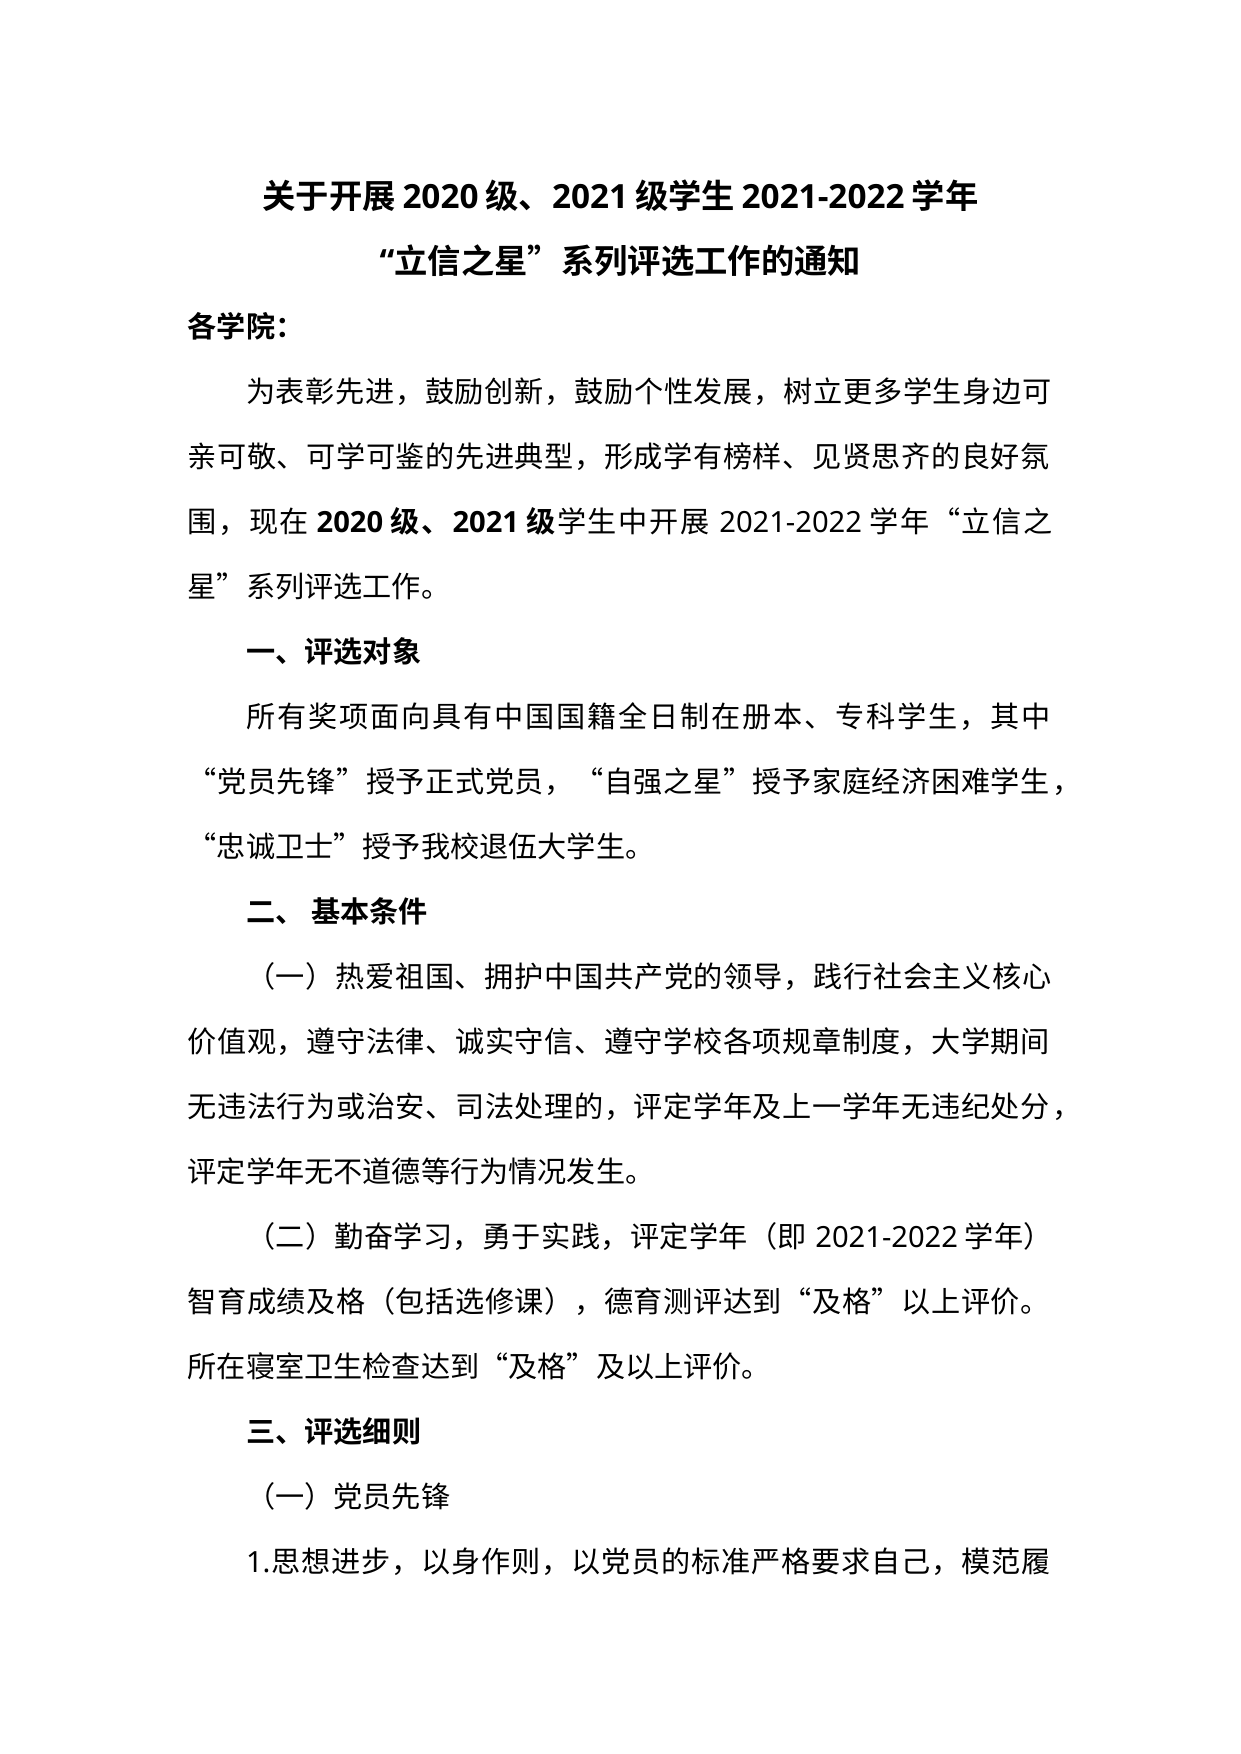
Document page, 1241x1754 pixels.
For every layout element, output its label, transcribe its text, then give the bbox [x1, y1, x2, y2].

text 二、 基本条件 [187, 877, 1053, 942]
text 三、评选细则 [187, 1397, 1053, 1462]
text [187, 1527, 1053, 1592]
text 所有奖项面向具有中国国籍全日制在册本、专科学生，其中“党员先锋”授予正式党员，“自强之星”授予家庭经济困难学生，“忠诚卫士”授予我校退伍大学生。 [187, 682, 1053, 877]
text 关于开展2020级、2021级学生2021-2022学年 [187, 162, 1053, 227]
text （二）勤奋学习，勇于实践，评定学年（即 2021-2022学年）智育成绩及格（包括选修课），德育测评达到“及格”以上评价。所在寝室卫生检查达到“及格”及以上评价。 [187, 1202, 1053, 1397]
text （一）党员先锋 [187, 1462, 1053, 1527]
text 各学院： [187, 292, 1053, 357]
text 为表彰先进，鼓励创新，鼓励个性发展，树立更多学生身边可亲可敬、可学可鉴的先进典型，形成学有榜样、见贤思齐的良好氛围，现在2020级、2021级学生中开展 2021-2022学年“立信之星”系列评选工作。 [187, 357, 1053, 617]
text 一、评选对象 [187, 617, 1053, 682]
text “立信之星”系列评选工作的通知 [187, 227, 1053, 292]
text （一）热爱祖国、拥护中国共产党的领导，践行社会主义核心价值观，遵守法律、诚实守信、遵守学校各项规章制度，大学期间无违法行为或治安、司法处理的，评定学年及上一学年无违纪处分，评定学年无不道德等行为情况发生。 [187, 942, 1053, 1202]
